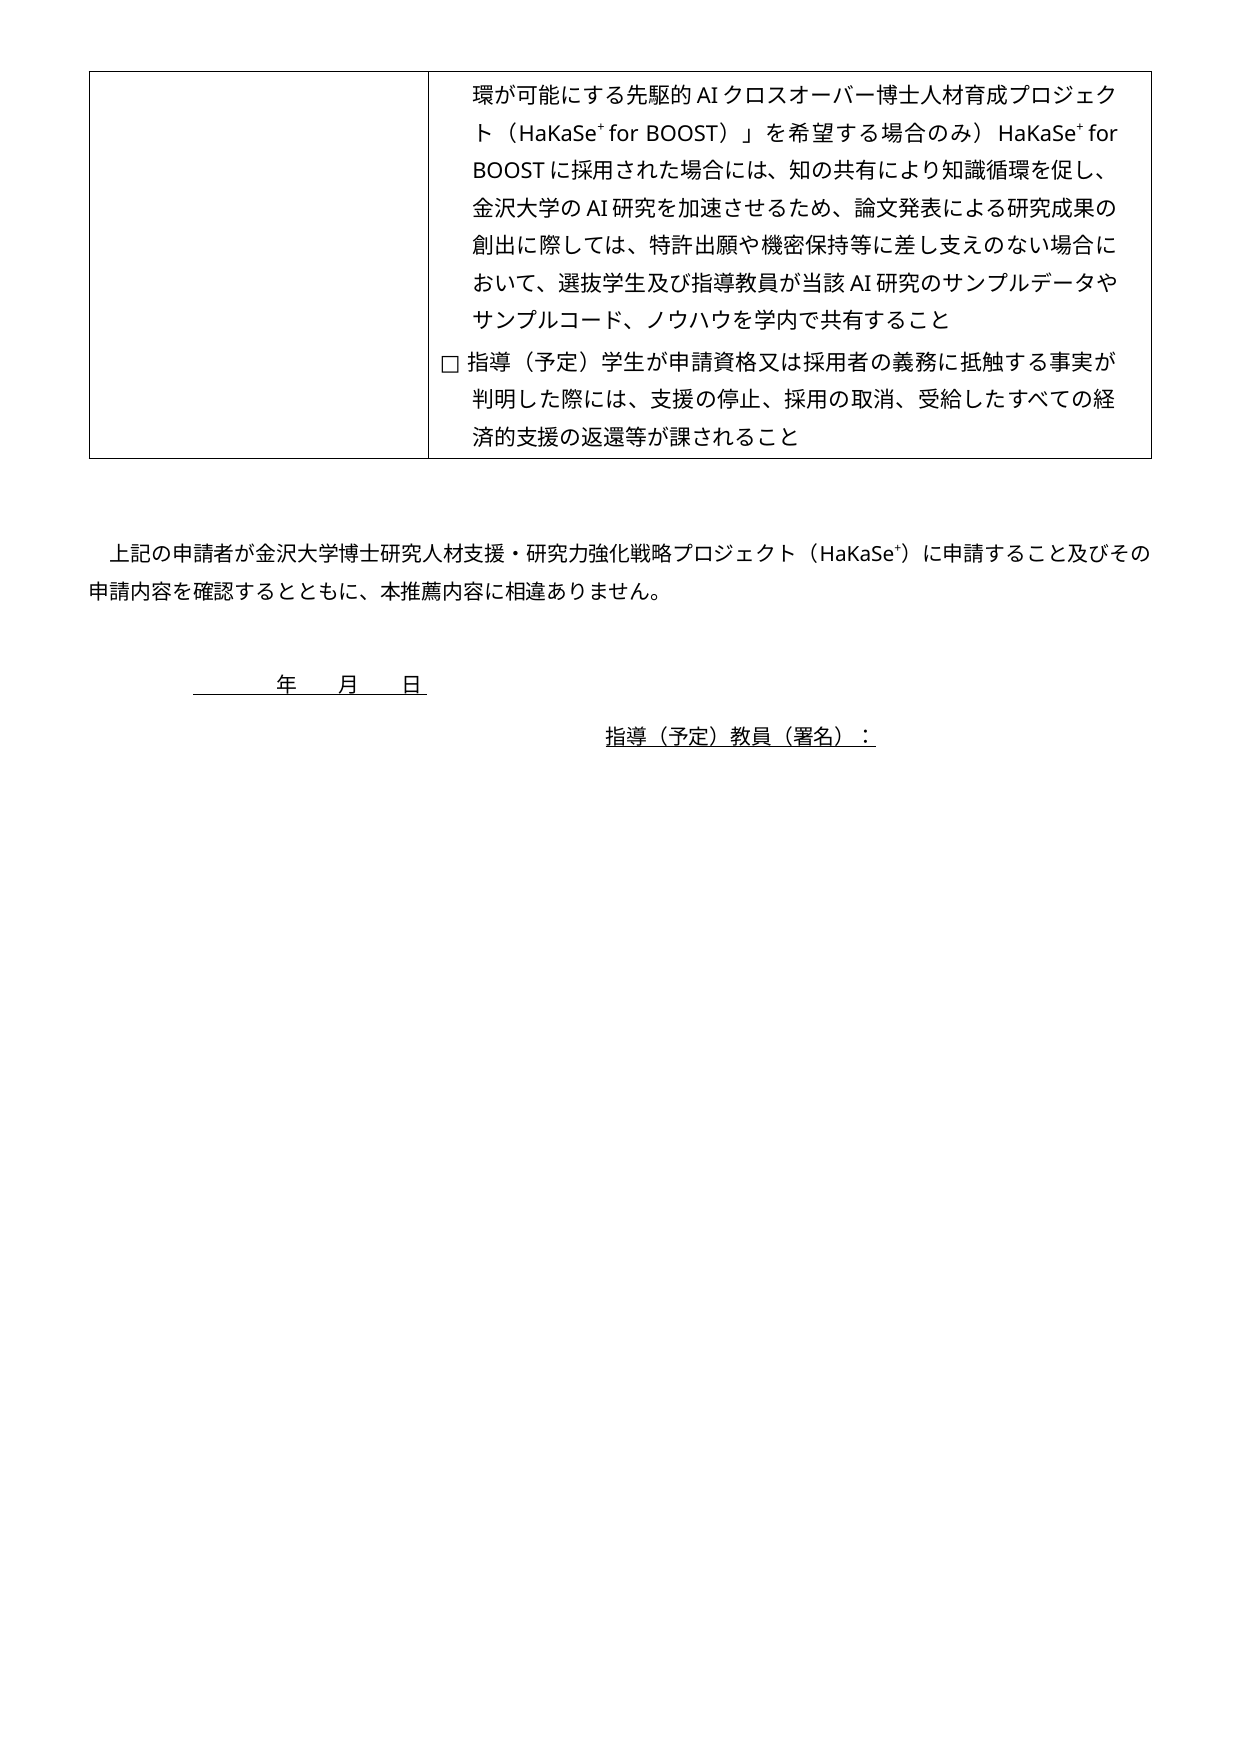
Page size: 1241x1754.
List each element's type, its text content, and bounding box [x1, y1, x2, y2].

text 上記の申請者が金沢大学博士研究人材支援・研究力強化戦略プロジェクト（HaKaSe+）に申請すること及びその申請内容を確認するとともに、本推薦内容に相違ありません。 [89, 534, 1152, 609]
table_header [90, 72, 428, 458]
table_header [429, 72, 1151, 458]
text 年 月 日 [89, 665, 1152, 699]
text 指導（予定）教員（署名）： [439, 717, 1152, 751]
